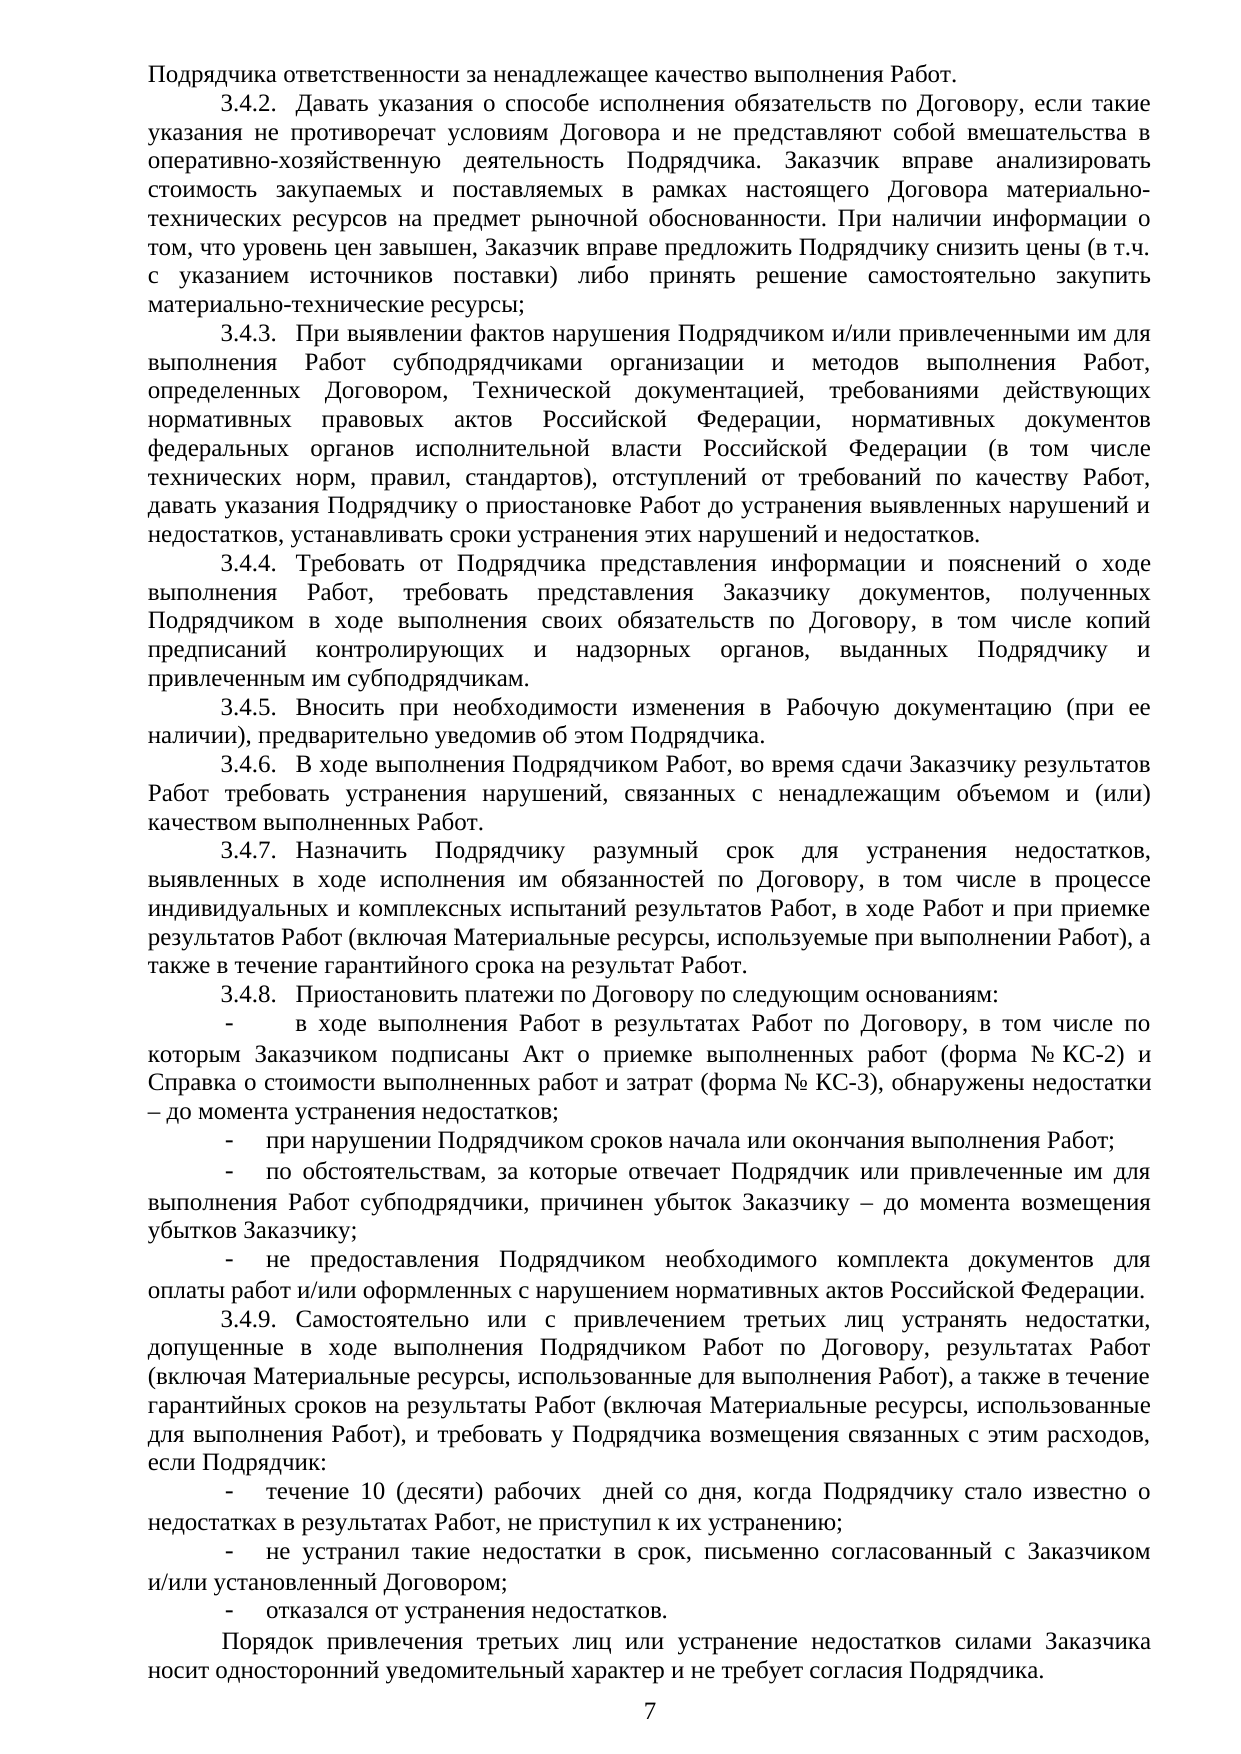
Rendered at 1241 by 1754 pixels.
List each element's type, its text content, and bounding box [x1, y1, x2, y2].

list при нарушении Подрядчиком сроков начала или окончания выполнения Работ; [148, 1125, 1152, 1156]
text Порядок привлечения третьих лиц или устранение недостатков силами Заказчика носит односторонний уведомительный характер и не требует согласия Подрядчика. [148, 1626, 1152, 1684]
list не предоставления Подрядчиком необходимого комплекта документов для оплаты работ и/или оформленных с нарушением нормативных актов Российской Федерации. [148, 1244, 1152, 1304]
list При выявлении фактов нарушения Подрядчиком и/или привлеченными им для выполнения Работ субподрядчиками организации и методов выполнения Работ, определенных Договором, Технической документацией, требованиями действующих нормативных правовых актов Российской Федерации, нормативных документов федеральных органов исполнительной власти Российской Федерации (в том числе технических норм, правил, стандартов), отступлений от требований по качеству Работ, давать указания Подрядчику о приостановке Работ до устранения выявленных нарушений и недостатков, устанавливать сроки устранения этих нарушений и недостатков. [148, 318, 1152, 548]
list отказался от устранения недостатков. [148, 1595, 1152, 1626]
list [148, 59, 1152, 88]
list Требовать от Подрядчика представления информации и пояснений о ходе выполнения Работ, требовать представления Заказчику документов, полученных Подрядчиком в ходе выполнения своих обязательств по Договору, в том числе копий предписаний контролирующих и надзорных органов, выданных Подрядчику и привлеченным им субподрядчикам. [148, 548, 1152, 692]
list не устранил такие недостатки в срок, письменно согласованный с Заказчиком и/или установленный Договором; [148, 1536, 1152, 1595]
list Вносить при необходимости изменения в Рабочую документацию (при ее наличии), предварительно уведомив об этом Подрядчика. [148, 692, 1152, 749]
list Самостоятельно или с привлечением третьих лиц устранять недостатки, допущенные в ходе выполнения Подрядчиком Работ по Договору, результатах Работ (включая Материальные ресурсы, использованные для выполнения Работ), а также в течение гарантийных сроков на результаты Работ (включая Материальные ресурсы, использованные для выполнения Работ), и требовать у Подрядчика возмещения связанных с этим расходов, если Подрядчик: [148, 1304, 1152, 1476]
list Давать указания о способе исполнения обязательств по Договору, если такие указания не противоречат условиям Договора и не представляют собой вмешательства в оперативно-хозяйственную деятельность Подрядчика. Заказчик вправе анализировать стоимость закупаемых и поставляемых в рамках настоящего Договора материально-технических ресурсов на предмет рыночной обоснованности. При наличии информации о том, что уровень цен завышен, Заказчик вправе предложить Подрядчику снизить цены (в т.ч. с указанием источников поставки) либо принять решение самостоятельно закупить материально-технические ресурсы; [148, 88, 1152, 318]
list Назначить Подрядчику разумный срок для устранения недостатков, выявленных в ходе исполнения им обязанностей по Договору, в том числе в процессе индивидуальных и комплексных испытаний результатов Работ, в ходе Работ и при приемке результатов Работ (включая Материальные ресурсы, используемые при выполнении Работ), а также в течение гарантийного срока на результат Работ. [148, 835, 1152, 979]
list в ходе выполнения Работ в результатах Работ по Договору, в том числе по которым Заказчиком подписаны Акт о приемке выполненных работ (форма № КС-2) и Справка о стоимости выполненных работ и затрат (форма № КС-3), обнаружены недостатки – до момента устранения недостатков; [148, 1008, 1152, 1125]
list В ходе выполнения Подрядчиком Работ, во время сдачи Заказчику результатов Работ требовать устранения нарушений, связанных с ненадлежащим объемом и (или) качеством выполненных Работ. [148, 749, 1152, 835]
list Приостановить платежи по Договору по следующим основаниям: [148, 979, 1152, 1008]
list течение 10 (десяти) рабочих дней со дня, когда Подрядчику стало известно о недостатках в результатах Работ, не приступил к их устранению; [148, 1476, 1152, 1536]
list по обстоятельствам, за которые отвечает Подрядчик или привлеченные им для выполнения Работ субподрядчики, причинен убыток Заказчику – до момента возмещения убытков Заказчику; [148, 1156, 1152, 1244]
